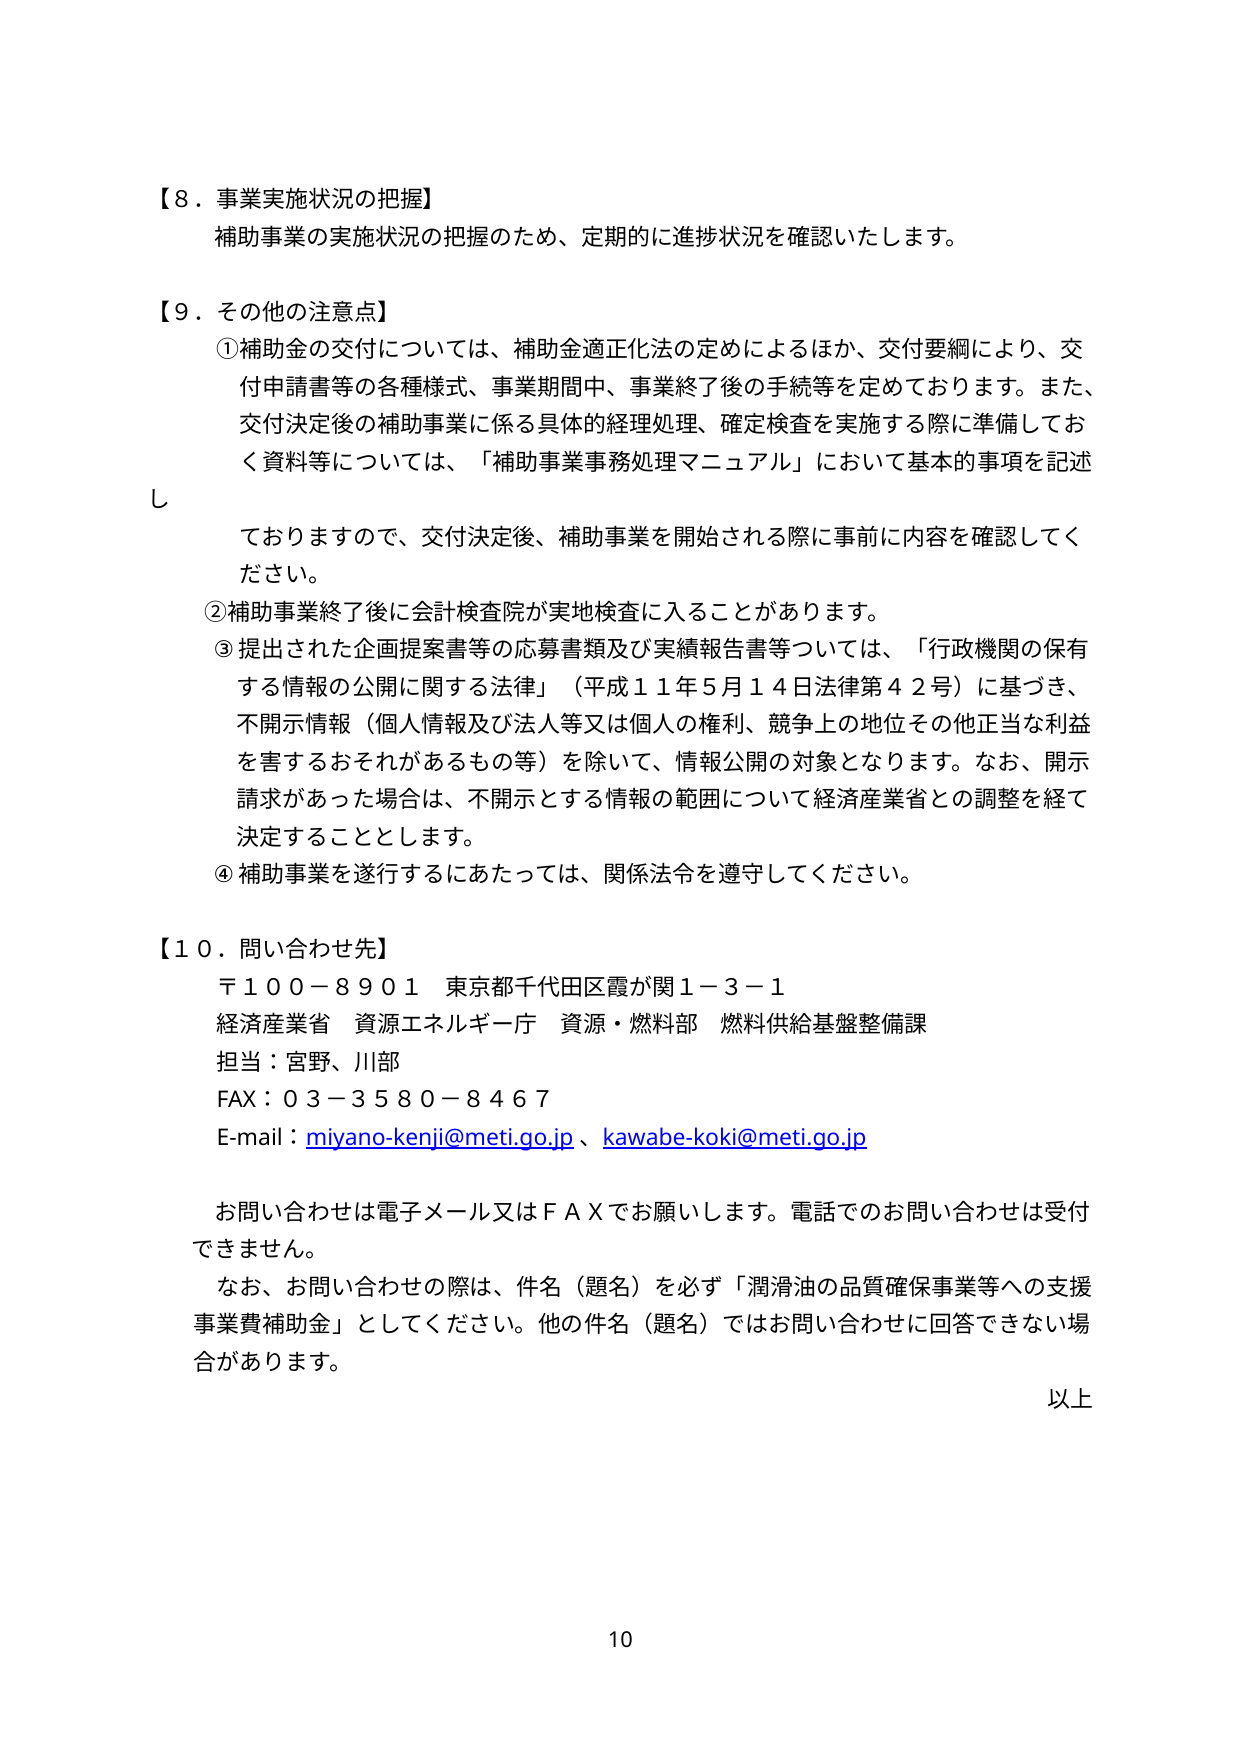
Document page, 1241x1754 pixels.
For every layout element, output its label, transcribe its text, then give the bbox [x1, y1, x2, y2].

text 経済産業省 資源エネルギー庁 資源・燃料部 燃料供給基盤整備課 [148, 1004, 1092, 1042]
text 【８．事業実施状況の把握】 [148, 179, 1092, 217]
text 担当：宮野、川部 [148, 1042, 1092, 1079]
text 【１０．問い合わせ先】 [148, 929, 1092, 967]
text ②補助事業終了後に会計検査院が実地検査に入ることがあります。 [148, 592, 1092, 629]
text ③提出された企画提案書等の応募書類及び実績報告書等ついては、「行政機関の保有する情報の公開に関する法律」（平成１１年５月１４日法律第４２号）に基づき、不開示情報（個人情報及び法人等又は個人の権利、競争上の地位その他正当な利益を害するおそれがあるもの等）を除いて、情報公開の対象となります。なお、開示請求があった場合は、不開示とする情報の範囲について経済産業省との調整を経て決定することとします。 [213, 629, 1092, 854]
text E-mail：miyano-kenji@meti.go.jp 、kawabe-koki@meti.go.jp [148, 1117, 1092, 1154]
text 【９．その他の注意点】 [148, 292, 1092, 329]
text ①補助金の交付については、補助金適正化法の定めによるほか、交付要綱により、交 [148, 329, 1092, 367]
text なお、お問い合わせの際は、件名（題名）を必ず「潤滑油の品質確保事業等への支援事業費補助金」としてください。他の件名（題名）ではお問い合わせに回答できない場合があります。 [194, 1267, 1092, 1379]
text 補助事業の実施状況の把握のため、定期的に進捗状況を確認いたします。 [191, 217, 1092, 254]
text ださい。 [148, 554, 1092, 592]
text ④補助事業を遂行するにあたっては、関係法令を遵守してください。 [213, 854, 1092, 892]
text 〒１００－８９０１ 東京都千代田区霞が関１－３－１ [148, 967, 1092, 1004]
text 交付決定後の補助事業に係る具体的経理処理、確定検査を実施する際に準備してお [148, 404, 1092, 442]
text く資料等については、「補助事業事務処理マニュアル」において基本的事項を記述し [148, 442, 1092, 517]
text 以上 [148, 1379, 1092, 1417]
text ておりますので、交付決定後、補助事業を開始される際に事前に内容を確認してく [148, 517, 1092, 554]
text FAX：０３－３５８０－８４６７ [148, 1079, 1092, 1117]
text お問い合わせは電子メール又はＦＡＸでお願いします。電話でのお問い合わせは受付できません。 [191, 1192, 1092, 1267]
text 付申請書等の各種様式、事業期間中、事業終了後の手続等を定めております。また、 [148, 367, 1092, 404]
